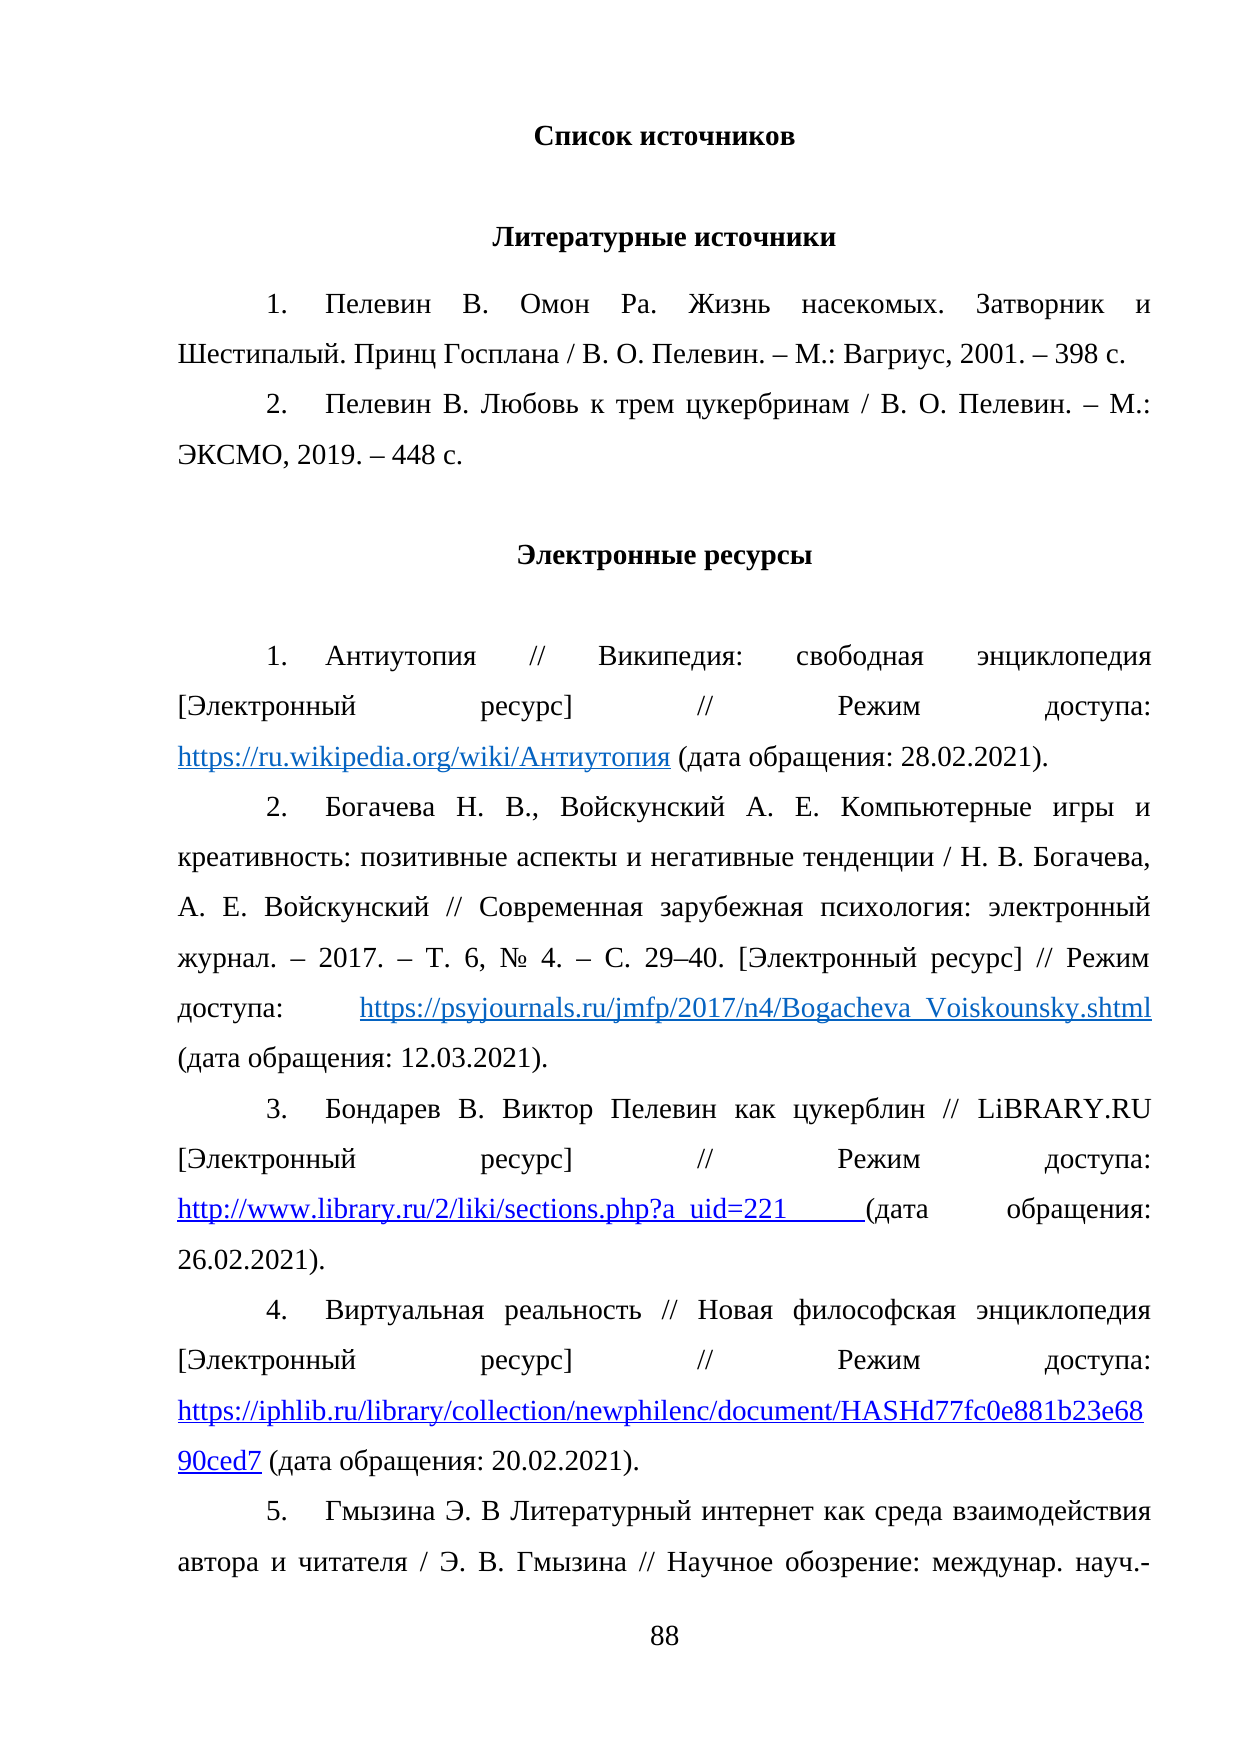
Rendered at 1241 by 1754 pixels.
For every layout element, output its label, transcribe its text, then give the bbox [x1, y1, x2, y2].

list Богачева Н. В., Войскунский А. Е. Компьютерные игры и креативность: позитивные аспекты и негативные тенденции / Н. В. Богачева, А. Е. Войскунский // Современная зарубежная психология: электронный журнал. – 2017. – Т. 6, № 4. – С. 29–40. [Электронный ресурс] // Режим доступа: https://psyjournals.ru/jmfp/2017/n4/Bogacheva_Voiskounsky.shtml (дата обращения: 12.03.2021). [177, 789, 1152, 1074]
list Пелевин В. Омон Ра. Жизнь насекомых. Затворник и Шестипалый. Принц Госплана / В. О. Пелевин. – М.: Вагриус, 2001. – 398 с. [177, 286, 1152, 370]
subtitle Электронные ресурсы [177, 537, 1152, 571]
subtitle Список источников [177, 118, 1152, 152]
list Виртуальная реальность // Новая философская энциклопедия [Электронный ресурс] // Режим доступа: https://iphlib.ru/library/collection/newphilenc/document/HASHd77fc0e881b23e6890ced7 (дата обращения: 20.02.2021). [177, 1292, 1152, 1477]
subtitle Литературные источники [177, 219, 1152, 252]
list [177, 1493, 1152, 1577]
list Бондарев В. Виктор Пелевин как цукерблин // LiBRARY.RU [Электронный ресурс] // Режим доступа: http://www.library.ru/2/liki/sections.php?a_uid=221 (дата обращения: 26.02.2021). [177, 1091, 1152, 1275]
list Пелевин В. Любовь к трем цукербринам / В. О. Пелевин. – М.: ЭКСМО, 2019. – 448 с. [177, 386, 1152, 470]
list Антиутопия // Википедия: свободная энциклопедия [Электронный ресурс] // Режим доступа: https://ru.wikipedia.org/wiki/Антиутопия (дата обращения: 28.02.2021). [177, 638, 1152, 772]
